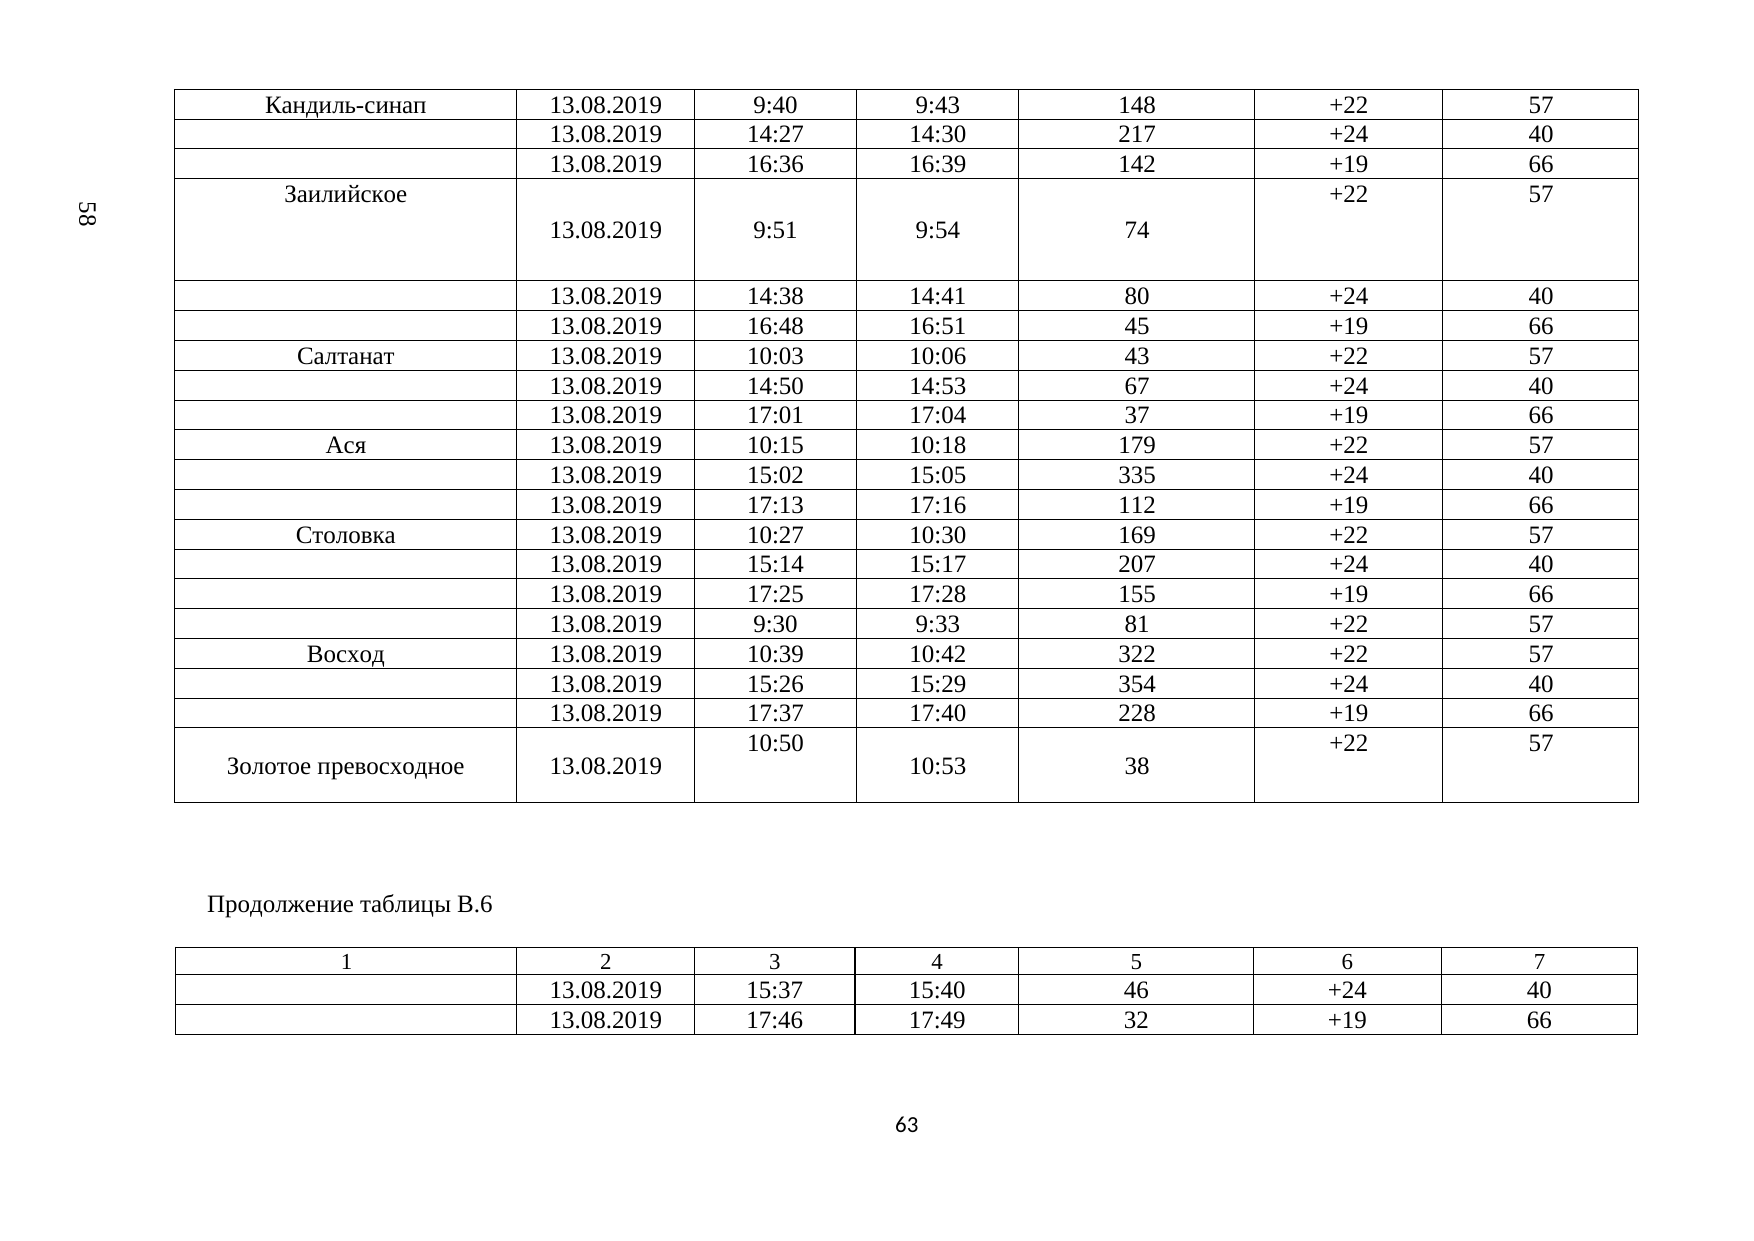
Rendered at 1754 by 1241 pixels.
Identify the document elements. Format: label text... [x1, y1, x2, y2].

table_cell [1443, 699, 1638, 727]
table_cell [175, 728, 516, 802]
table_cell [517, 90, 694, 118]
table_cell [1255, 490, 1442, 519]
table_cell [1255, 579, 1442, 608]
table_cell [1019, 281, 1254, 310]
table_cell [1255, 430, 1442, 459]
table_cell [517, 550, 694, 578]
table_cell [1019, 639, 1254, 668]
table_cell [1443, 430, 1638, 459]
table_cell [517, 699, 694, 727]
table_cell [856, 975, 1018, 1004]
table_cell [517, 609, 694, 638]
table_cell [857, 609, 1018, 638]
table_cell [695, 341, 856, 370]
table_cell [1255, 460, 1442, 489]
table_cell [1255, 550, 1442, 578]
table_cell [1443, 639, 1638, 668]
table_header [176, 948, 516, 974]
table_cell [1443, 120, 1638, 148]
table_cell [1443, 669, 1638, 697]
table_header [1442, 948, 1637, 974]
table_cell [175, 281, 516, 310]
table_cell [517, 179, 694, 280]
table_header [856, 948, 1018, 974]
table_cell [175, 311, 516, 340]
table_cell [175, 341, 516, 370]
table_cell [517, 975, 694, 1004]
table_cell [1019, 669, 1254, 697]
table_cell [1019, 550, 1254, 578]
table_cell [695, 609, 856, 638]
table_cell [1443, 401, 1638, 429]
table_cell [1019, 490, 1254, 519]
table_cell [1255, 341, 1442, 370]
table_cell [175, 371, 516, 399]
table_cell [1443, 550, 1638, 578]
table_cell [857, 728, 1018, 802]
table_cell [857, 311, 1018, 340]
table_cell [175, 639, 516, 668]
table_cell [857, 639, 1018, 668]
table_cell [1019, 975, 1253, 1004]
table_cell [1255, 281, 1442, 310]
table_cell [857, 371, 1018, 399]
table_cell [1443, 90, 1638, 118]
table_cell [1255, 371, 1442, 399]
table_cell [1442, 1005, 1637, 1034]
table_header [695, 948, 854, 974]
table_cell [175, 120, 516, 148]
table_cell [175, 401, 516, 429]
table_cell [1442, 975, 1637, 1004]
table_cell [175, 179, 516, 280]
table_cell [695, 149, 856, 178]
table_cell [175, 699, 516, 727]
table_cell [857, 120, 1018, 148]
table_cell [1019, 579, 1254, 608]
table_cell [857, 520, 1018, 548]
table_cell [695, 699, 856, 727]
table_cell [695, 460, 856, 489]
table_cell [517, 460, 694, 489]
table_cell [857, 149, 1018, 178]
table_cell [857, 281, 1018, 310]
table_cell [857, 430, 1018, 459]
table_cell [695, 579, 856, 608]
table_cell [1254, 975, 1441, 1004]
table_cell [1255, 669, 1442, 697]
text Продолжение таблицы В.6 [177, 889, 1636, 918]
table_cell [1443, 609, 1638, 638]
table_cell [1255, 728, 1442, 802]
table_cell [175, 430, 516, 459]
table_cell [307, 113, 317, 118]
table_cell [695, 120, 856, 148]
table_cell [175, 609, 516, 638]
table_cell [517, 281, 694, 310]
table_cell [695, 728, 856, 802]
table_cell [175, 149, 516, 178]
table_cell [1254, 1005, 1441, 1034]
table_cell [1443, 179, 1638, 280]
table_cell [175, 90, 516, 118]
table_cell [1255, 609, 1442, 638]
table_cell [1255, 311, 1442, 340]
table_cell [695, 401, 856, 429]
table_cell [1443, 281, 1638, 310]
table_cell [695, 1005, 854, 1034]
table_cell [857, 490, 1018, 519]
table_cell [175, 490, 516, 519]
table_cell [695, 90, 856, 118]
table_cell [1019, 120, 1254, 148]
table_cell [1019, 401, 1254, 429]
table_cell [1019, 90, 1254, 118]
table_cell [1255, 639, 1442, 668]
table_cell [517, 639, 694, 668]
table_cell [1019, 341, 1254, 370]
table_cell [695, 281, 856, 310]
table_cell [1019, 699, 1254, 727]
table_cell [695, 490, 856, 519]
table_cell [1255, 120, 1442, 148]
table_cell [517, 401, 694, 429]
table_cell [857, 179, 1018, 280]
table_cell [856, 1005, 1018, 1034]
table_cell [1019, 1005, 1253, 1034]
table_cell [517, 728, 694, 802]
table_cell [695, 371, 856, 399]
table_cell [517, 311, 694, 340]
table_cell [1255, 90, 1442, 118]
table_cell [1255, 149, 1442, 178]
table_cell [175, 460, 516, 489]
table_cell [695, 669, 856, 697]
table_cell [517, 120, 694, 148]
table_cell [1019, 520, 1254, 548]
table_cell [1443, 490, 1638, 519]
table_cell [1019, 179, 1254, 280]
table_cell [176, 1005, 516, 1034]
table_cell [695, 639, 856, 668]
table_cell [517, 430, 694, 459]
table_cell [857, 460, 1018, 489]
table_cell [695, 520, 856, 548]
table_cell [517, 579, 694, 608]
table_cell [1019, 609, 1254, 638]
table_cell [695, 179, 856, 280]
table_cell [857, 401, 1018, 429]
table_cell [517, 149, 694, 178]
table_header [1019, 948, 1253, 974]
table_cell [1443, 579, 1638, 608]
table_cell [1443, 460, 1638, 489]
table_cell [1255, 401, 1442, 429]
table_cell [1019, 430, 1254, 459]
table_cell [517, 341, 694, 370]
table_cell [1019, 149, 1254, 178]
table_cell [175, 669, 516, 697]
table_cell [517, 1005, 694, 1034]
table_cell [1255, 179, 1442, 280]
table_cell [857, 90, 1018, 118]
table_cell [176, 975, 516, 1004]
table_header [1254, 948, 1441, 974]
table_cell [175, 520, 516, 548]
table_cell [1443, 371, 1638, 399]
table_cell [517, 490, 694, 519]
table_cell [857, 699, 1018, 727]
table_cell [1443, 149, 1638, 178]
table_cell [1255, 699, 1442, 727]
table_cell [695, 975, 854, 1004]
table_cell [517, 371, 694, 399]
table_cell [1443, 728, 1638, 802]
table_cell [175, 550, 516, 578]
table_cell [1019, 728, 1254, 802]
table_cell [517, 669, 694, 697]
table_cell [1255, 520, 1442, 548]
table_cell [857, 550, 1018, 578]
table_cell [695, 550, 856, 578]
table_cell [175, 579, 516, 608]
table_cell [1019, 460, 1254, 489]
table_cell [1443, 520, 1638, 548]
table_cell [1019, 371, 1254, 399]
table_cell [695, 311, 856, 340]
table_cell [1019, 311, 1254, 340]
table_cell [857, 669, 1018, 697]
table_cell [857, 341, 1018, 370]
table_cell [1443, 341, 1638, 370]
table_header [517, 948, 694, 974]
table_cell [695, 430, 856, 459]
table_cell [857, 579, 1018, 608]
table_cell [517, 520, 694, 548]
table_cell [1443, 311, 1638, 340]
